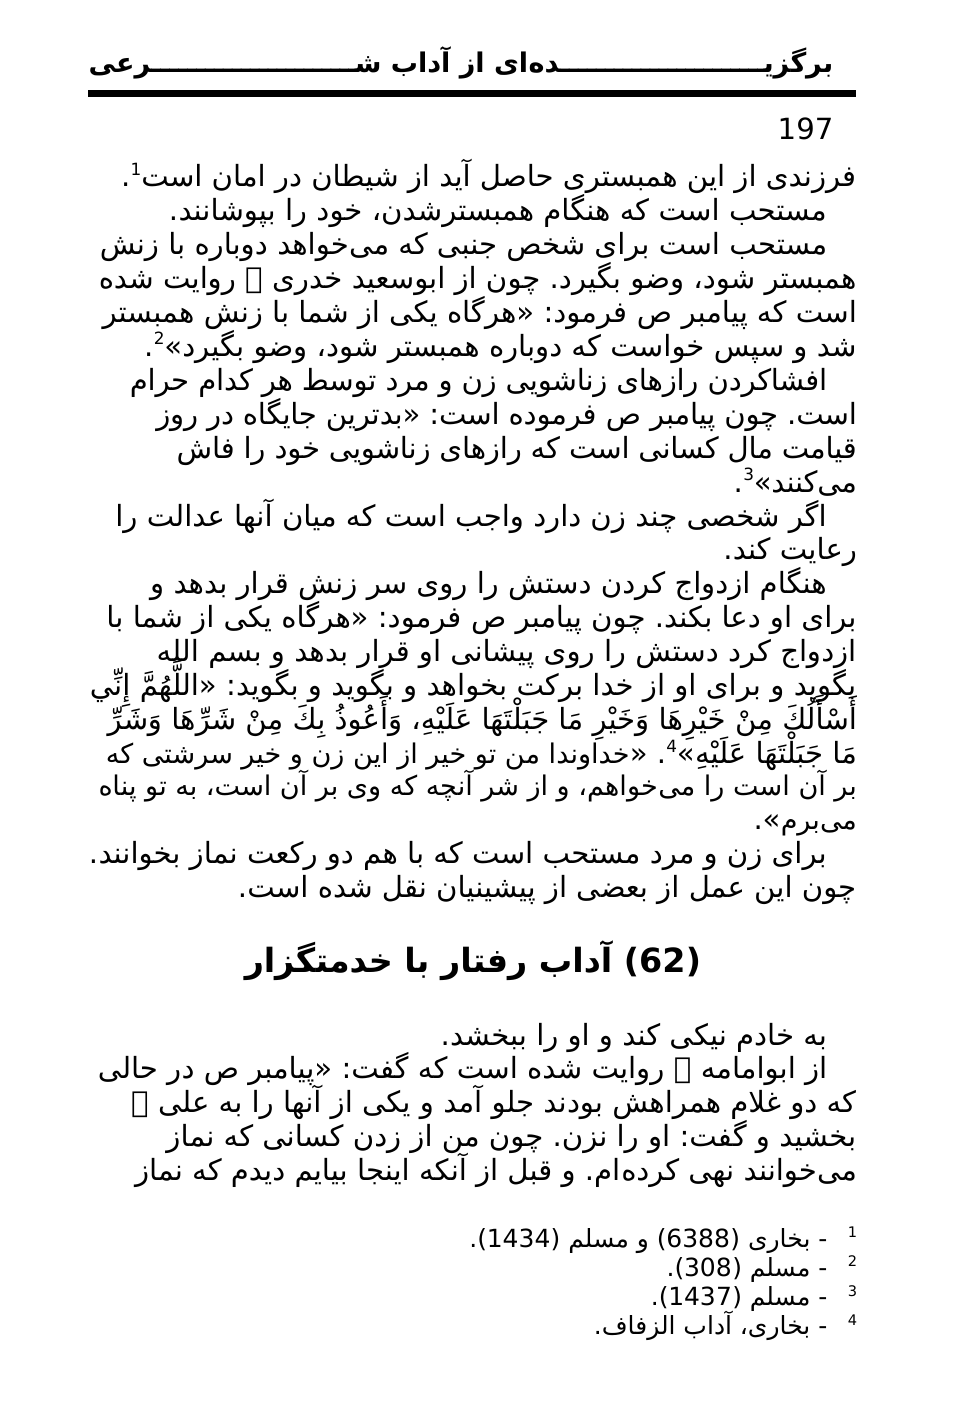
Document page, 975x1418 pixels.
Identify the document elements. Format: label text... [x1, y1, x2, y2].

text اگر شخصی چند زن دارد واجب است كه میان آنها عدالت را رعایت كند. [89, 499, 857, 567]
text هنگام ازدواج كردن دستش را روی سر زنش قرار بدهد و برای او دعا بكند. چون پیامبر ص فرمود: «هرگاه یكی از شما با ازدواج كرد دستش را روی پیشانی او قرار بدهد و بسم الله بگوید و برای او از خدا بركت بخواهد و بگوید و بگوید: «اللَّهُمَّ إِنِّي أَسْأَلُكَ مِنْ خَيْرِهَا وَخَيْرِ مَا جَبَلْتَهَا عَلَيْهِ، وَأَعُوذُ بِكَ مِنْ شَرِّهَا وَشَرِّ مَا جَبَلْتَهَا عَلَيْهِ». «خداوندا من تو خیر از این زن و خیر سرشتی كه بر آن است را می‌خواهم، و از شر آنچه كه وی بر آن است، به تو پناه می‌برم». [89, 567, 857, 836]
text (62) آداب رفتار با خدمتگزار [89, 941, 857, 980]
text مستحب است برای شخص جنبی كه می‌خواهد دوباره با زنش همبستر شود، وضو بگیرد. چون از ابوسعید خدری روایت شده است كه پیامبر ص فرمود: «هرگاه یكی از شما با زنش همبستر شد و سپس خواست كه دوباره همبستر شود، وضو بگیرد». [89, 227, 857, 363]
text برای زن و مرد مستحب است كه با هم دو ركعت نماز بخوانند. چون این عمل از بعضی از پیشینیان نقل شده است. [89, 836, 857, 904]
text مستحب است كه هنگام همبسترشدن، خود را بپوشانند. [89, 193, 857, 227]
text افشاكردن رازهای زناشویی زن و مرد توسط هر كدام حرام است. چون پیامبر ص فرموده است: «بدترین جایگاه در روز قیامت مال كسانی است كه رازهای زناشویی خود را فاش می‌كنند». [89, 363, 857, 499]
text به خادم نیكی كند و او را ببخشد. [89, 1018, 857, 1052]
